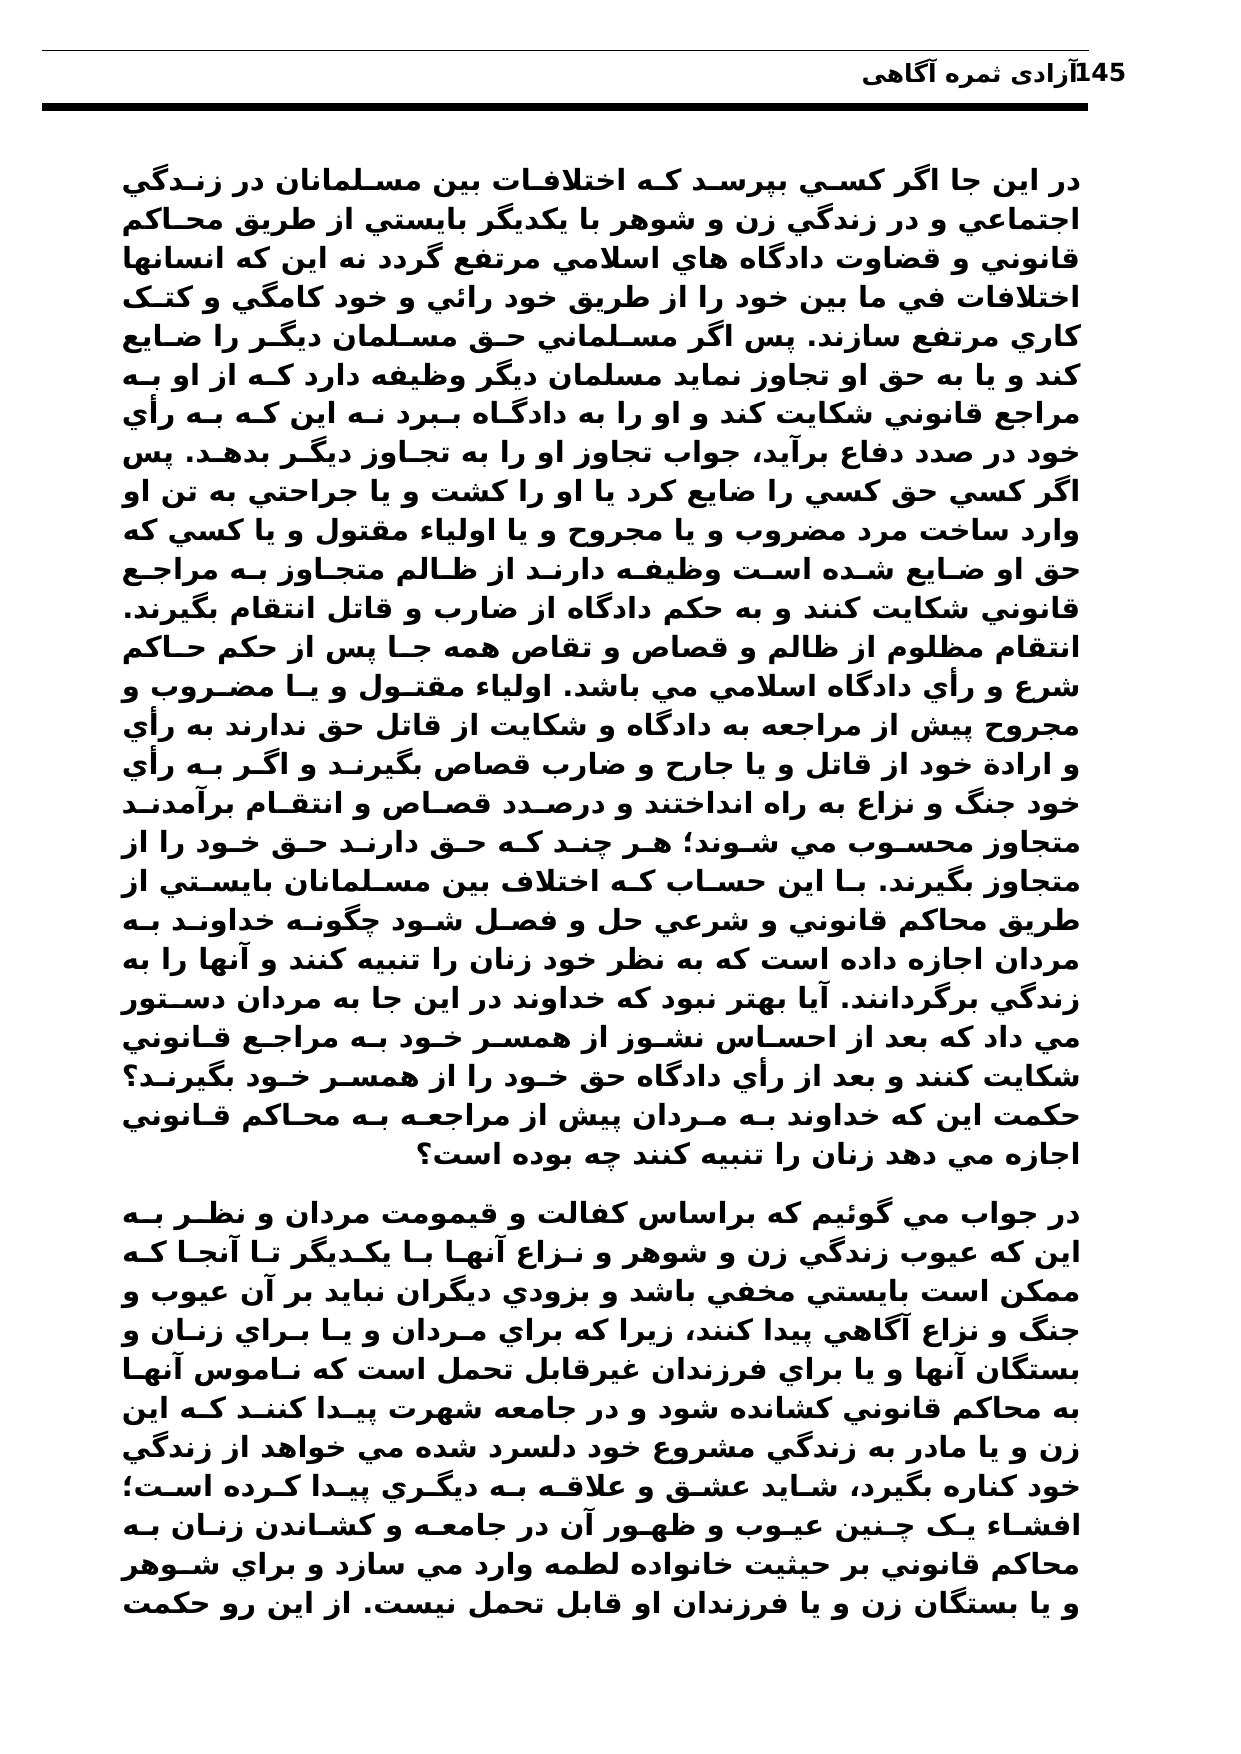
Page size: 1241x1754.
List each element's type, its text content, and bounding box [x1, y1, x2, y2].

text در اين جا اگر کسي بپرسد که اختلافات بين مسلمانان در زندگي اجتماعي و در زندگي زن و شوهر با يکديگر بايستي از طريق محاکم قانوني و قضاوت دادگاه هاي اسلامي مرتفع گردد نه اين که انسانها اختلافات في ما بين خود را از طريق خود رائي و خود کامگي و کتک کاري مرتفع سازند. پس اگر مسلماني حق مسلمان ديگر را ضايع کند و يا به حق او تجاوز نمايد مسلمان ديگر وظيفه دارد که از او به مراجع قانوني شکايت کند و او را به دادگاه ببرد نه اين که به رأي خود در صدد دفاع برآيد، جواب تجاوز او را به تجاوز ديگر بدهد. پس اگر کسي حق کسي را ضايع کرد يا او را کشت و يا جراحتي به تن او وارد ساخت مرد مضروب و يا مجروح و يا اولياء مقتول و يا کسي که حق او ضايع شده است وظيفه دارند از ظالم متجاوز به مراجع قانوني شکايت کنند و به حکم دادگاه از ضارب و قاتل انتقام بگيرند. انتقام مظلوم از ظالم و قصاص و تقاص همه جا پس از حکم حاکم شرع و رأي دادگاه اسلامي مي باشد. اولياء مقتول و يا مضروب و مجروح پيش از مراجعه به دادگاه و شکايت از قاتل حق ندارند به رأي و ارادة خود از قاتل و يا جارح و ضارب قصاص بگيرند و اگر به رأي خود جنگ و نزاع به راه انداختند و درصدد قصاص و انتقام برآمدند متجاوز محسوب مي شوند؛ هر چند که حق دارند حق خود را از متجاوز بگیرند. با اين حساب که اختلاف بين مسلمانان بايستي از طريق محاکم قانوني و شرعي حل و فصل شود چگونه خداوند به مردان اجازه داده است که به نظر خود زنان را تنبيه کنند و آنها را به زندگي برگردانند. آيا بهتر نبود که خداوند در اين جا به مردان دستور مي داد که بعد از احساس نشوز از همسر خود به مراجع قانوني شکايت کنند و بعد از رأي دادگاه حق خود را از همسر خود بگيرند؟ حکمت اين که خداوند به مردان پيش از مراجعه به محاکم قانوني اجازه مي دهد زنان را تنبيه کنند چه بوده است؟ [122, 163, 1081, 1171]
